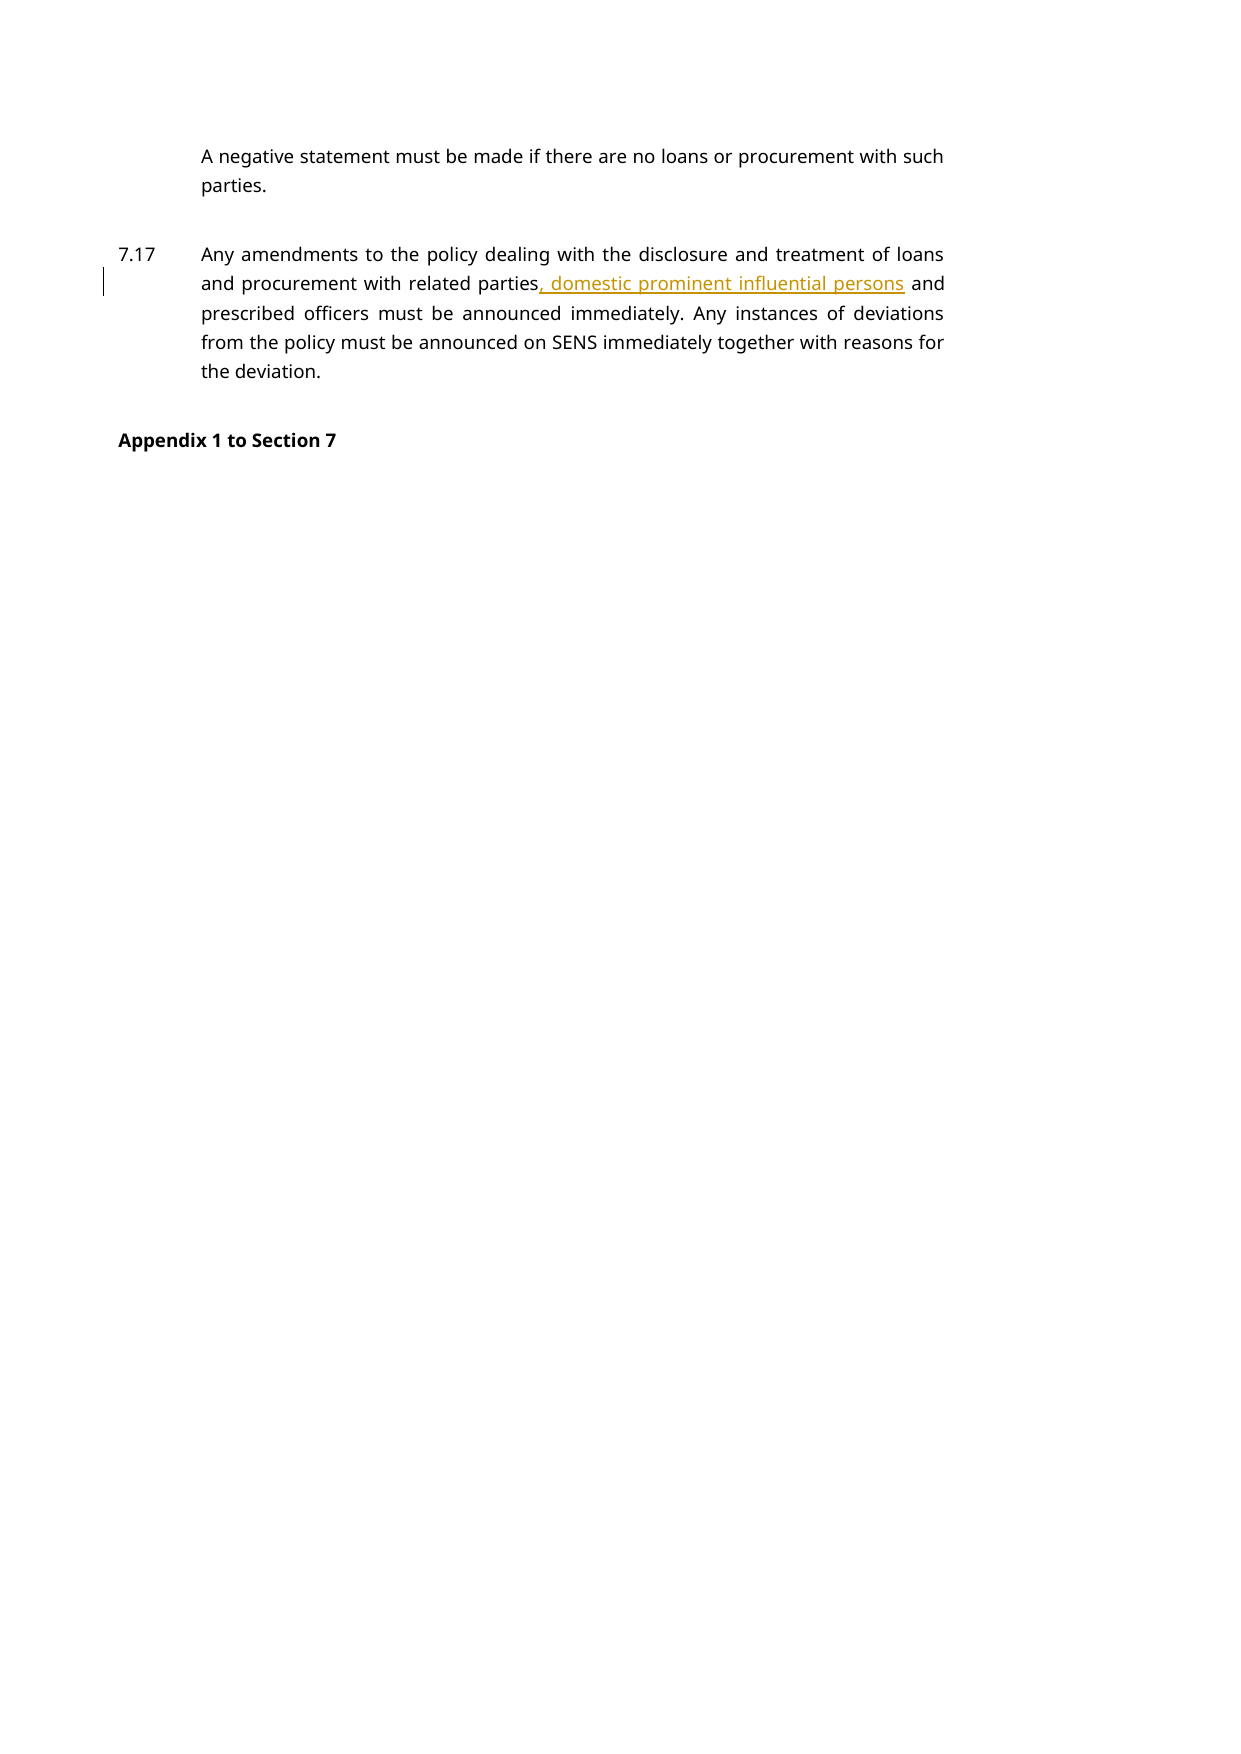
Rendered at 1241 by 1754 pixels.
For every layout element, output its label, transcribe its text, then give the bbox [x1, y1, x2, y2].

text 7.17 Any amendments to the policy dealing with the disclosure and treatment of loans and procurement with related parties and prescribed officers must be announced immediately. Any instances of deviations from the policy must be announced on SENS immediately together with reasons for the deviation. [118, 241, 945, 384]
text A negative statement must be made if there are no loans or procurement with such parties. [118, 143, 945, 198]
text Appendix 1 to Section 7 [118, 427, 945, 453]
